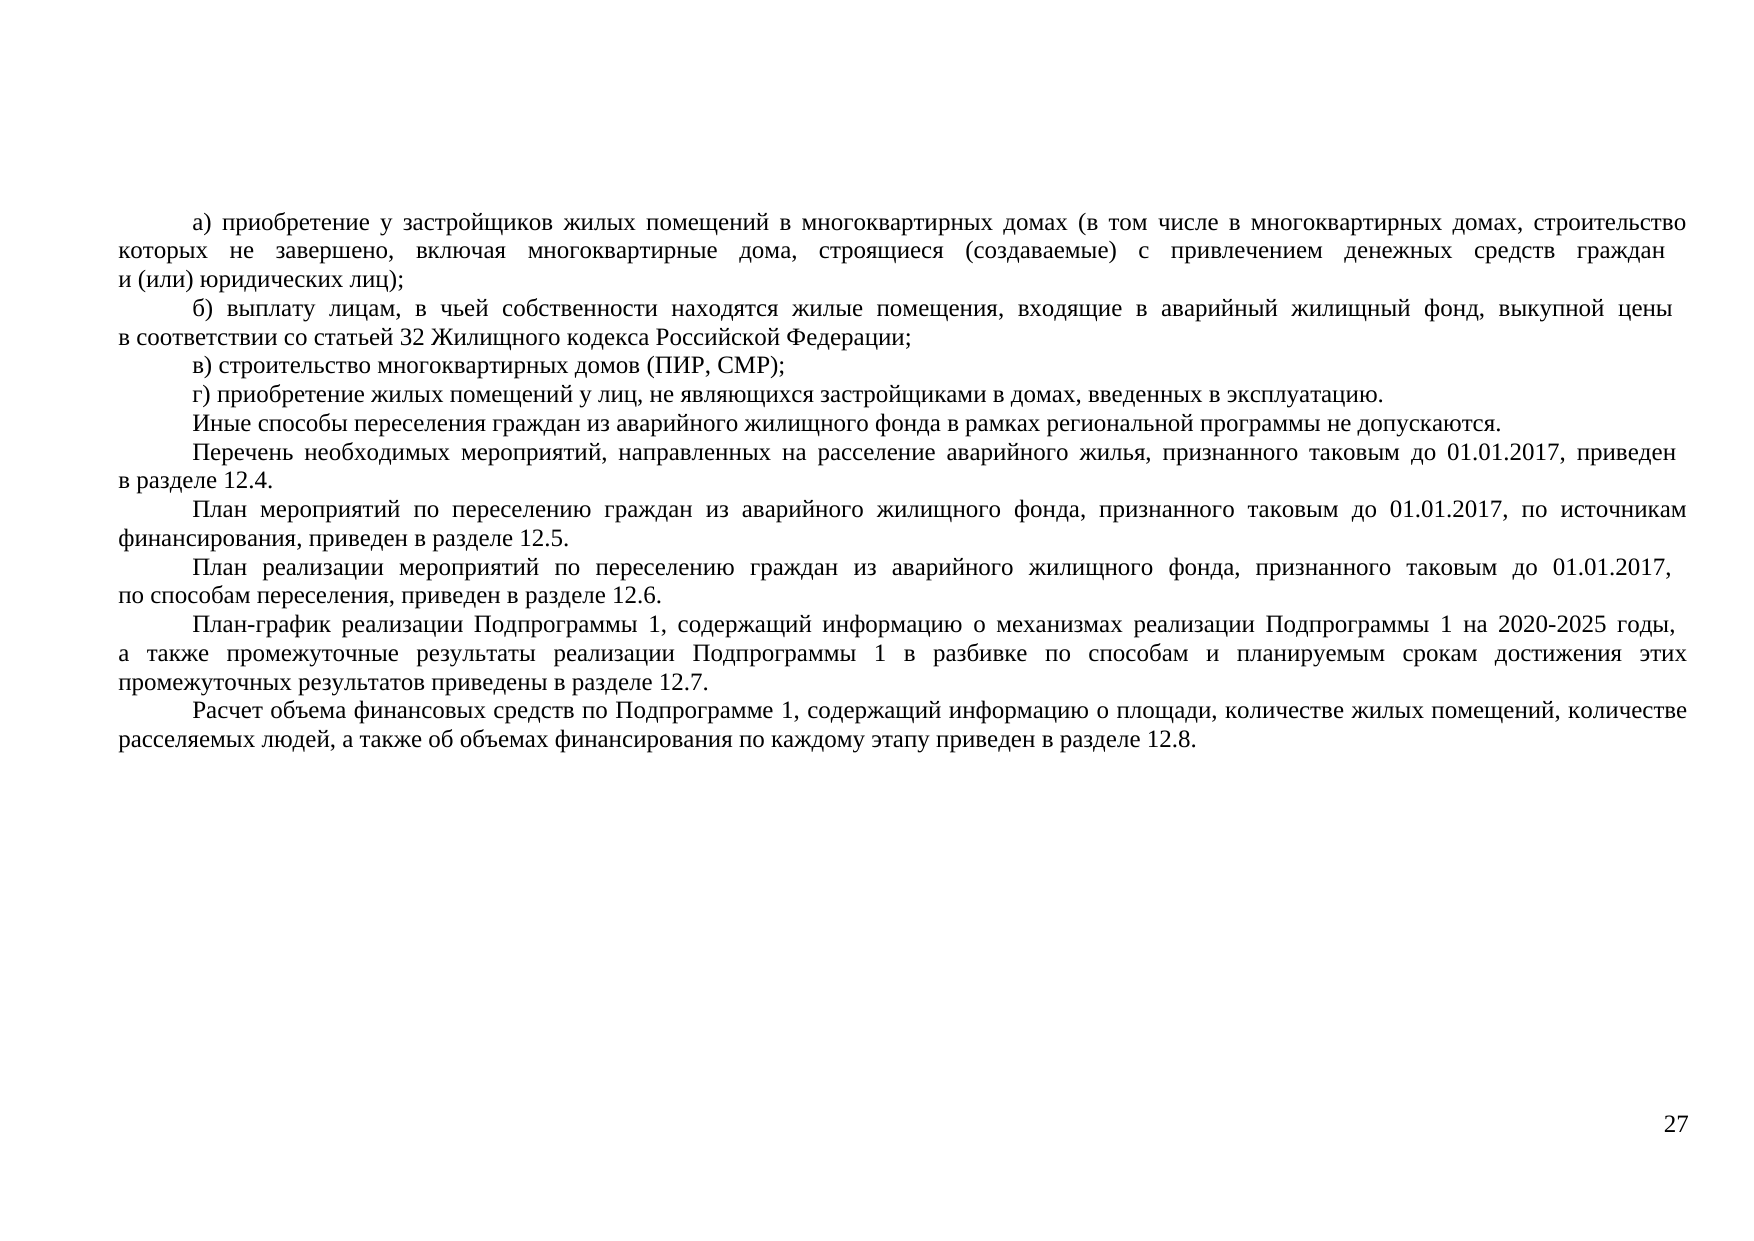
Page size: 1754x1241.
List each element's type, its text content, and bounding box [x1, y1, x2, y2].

text в) строительство многоквартирных домов (ПИР, СМР); [118, 351, 1688, 379]
text Перечень необходимых мероприятий, направленных на расселение аварийного жилья, признанного таковым до 01.01.2017, приведен в разделе 12.4. [118, 437, 1688, 494]
text План мероприятий по переселению граждан из аварийного жилищного фонда, признанного таковым до 01.01.2017, по источникам финансирования, приведен в разделе 12.5. [118, 494, 1688, 552]
text План-график реализации Подпрограммы 1, содержащий информацию о механизмах реализации Подпрограммы 1 на 2020-2025 годы, а также промежуточные результаты реализации Подпрограммы 1 в разбивке по способам и планируемым срокам достижения этих промежуточных результатов приведены в разделе 12.7. [118, 609, 1688, 696]
text Иные способы переселения граждан из аварийного жилищного фонда в рамках региональной программы не допускаются. [118, 408, 1688, 437]
text План реализации мероприятий по переселению граждан из аварийного жилищного фонда, признанного таковым до 01.01.2017, по способам переселения, приведен в разделе 12.6. [118, 552, 1688, 609]
text г) приобретение жилых помещений у лиц, не являющихся застройщиками в домах, введенных в эксплуатацию. [118, 379, 1688, 408]
text Расчет объема финансовых средств по Подпрограмме 1, содержащий информацию о площади, количестве жилых помещений, количестве расселяемых людей, а также об объемах финансирования по каждому этапу приведен в разделе 12.8. [118, 696, 1688, 753]
text а) приобретение у застройщиков жилых помещений в многоквартирных домах (в том числе в многоквартирных домах, строительство которых не завершено, включая многоквартирные дома, строящиеся (создаваемые) с привлечением денежных средств граждан и (или) юридических лиц); [118, 207, 1688, 293]
text б) выплату лицам, в чьей собственности находятся жилые помещения, входящие в аварийный жилищный фонд, выкупной цены в соответствии со статьей 32 Жилищного кодекса Российской Федерации; [118, 293, 1688, 351]
